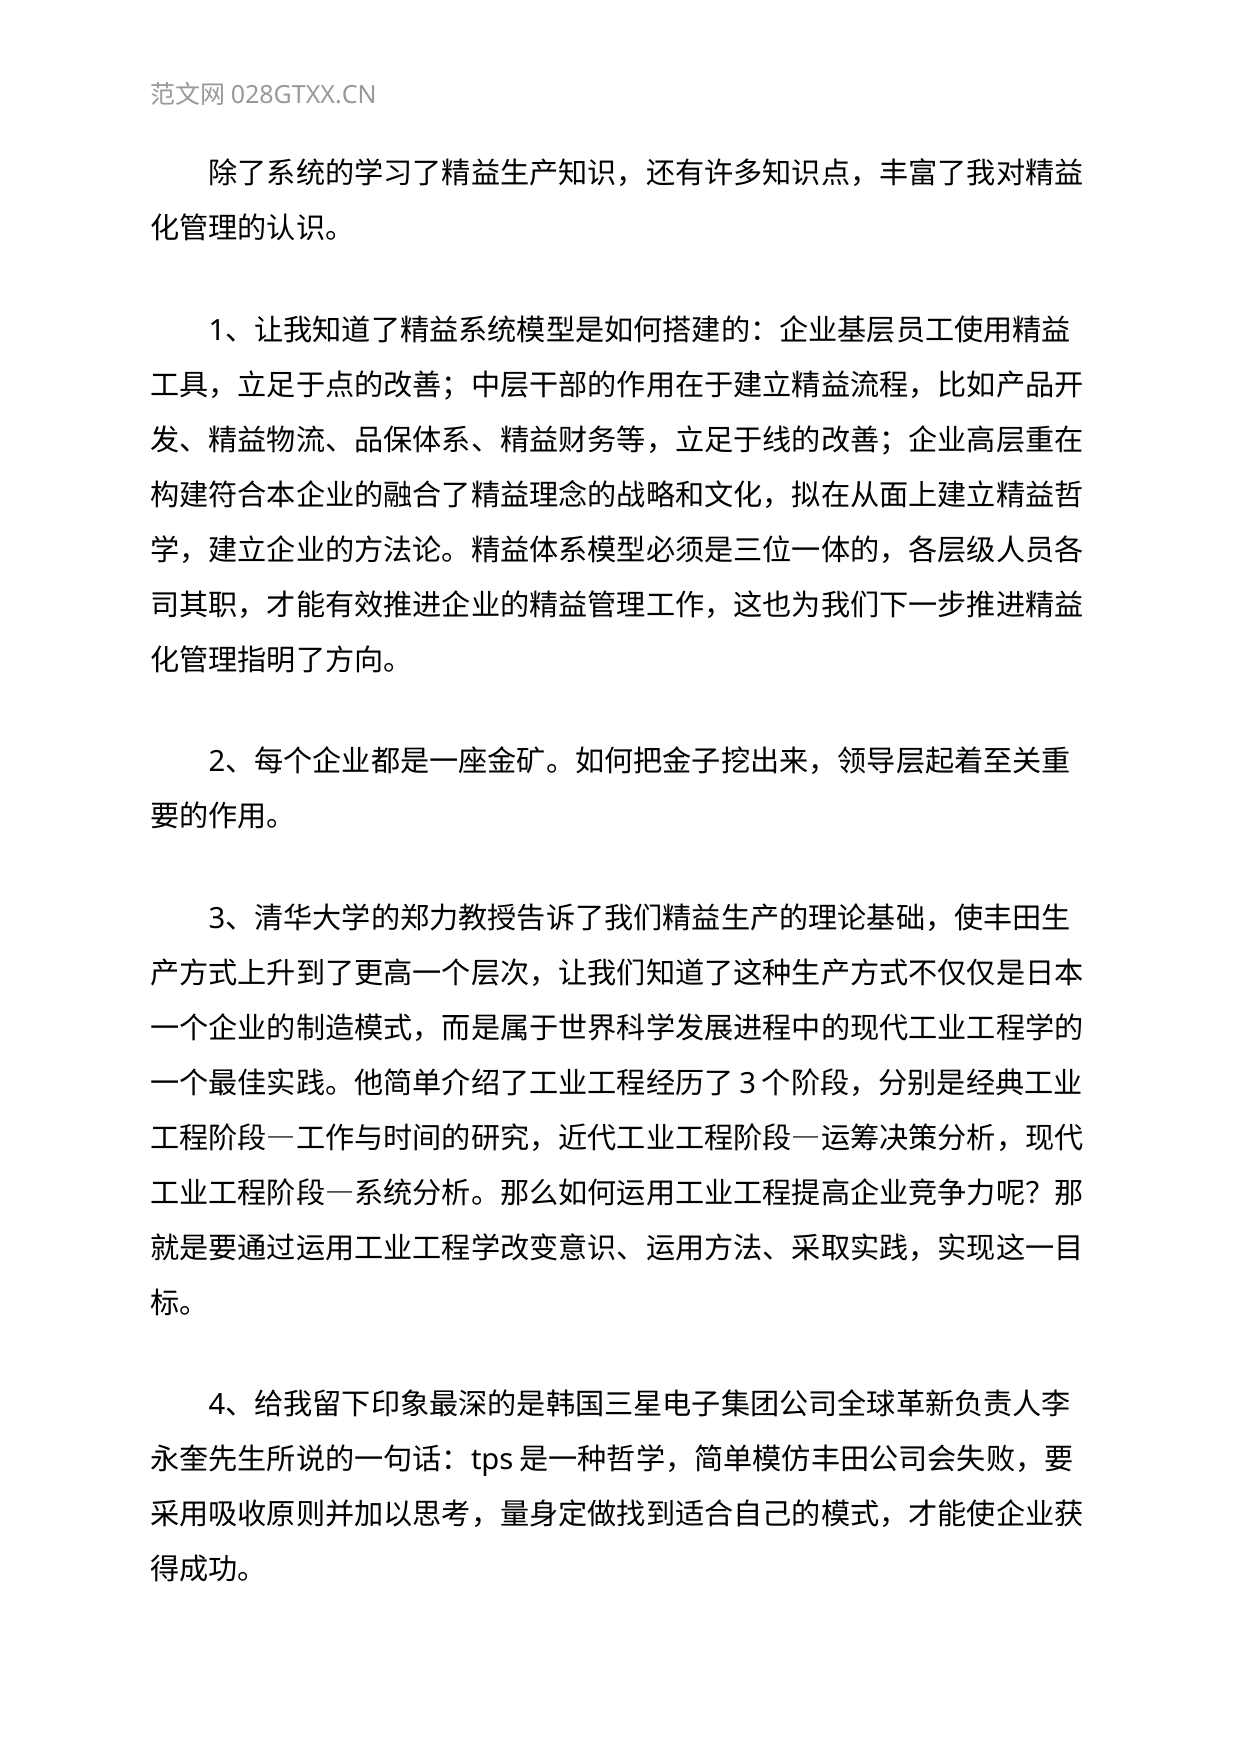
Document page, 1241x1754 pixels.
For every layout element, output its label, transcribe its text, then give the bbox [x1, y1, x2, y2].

text 4、给我留下印象最深的是韩国三星电子集团公司全球革新负责人李永奎先生所说的一句话：tps是一种哲学，简单模仿丰田公司会失败，要采用吸收原则并加以思考，量身定做找到适合自己的模式，才能使企业获得成功。 [150, 1381, 1090, 1588]
text 2、每个企业都是一座金矿。如何把金子挖出来，领导层起着至关重要的作用。 [150, 738, 1090, 835]
text 3、清华大学的郑力教授告诉了我们精益生产的理论基础，使丰田生产方式上升到了更高一个层次，让我们知道了这种生产方式不仅仅是日本一个企业的制造模式，而是属于世界科学发展进程中的现代工业工程学的一个最佳实践。他简单介绍了工业工程经历了3个阶段，分别是经典工业工程阶段—工作与时间的研究，近代工业工程阶段—运筹决策分析，现代工业工程阶段—系统分析。那么如何运用工业工程提高企业竞争力呢？那就是要通过运用工业工程学改变意识、运用方法、采取实践，实现这一目标。 [150, 895, 1090, 1321]
text 除了系统的学习了精益生产知识，还有许多知识点，丰富了我对精益化管理的认识。 [150, 150, 1090, 247]
text 1、让我知道了精益系统模型是如何搭建的：企业基层员工使用精益工具，立足于点的改善；中层干部的作用在于建立精益流程，比如产品开发、精益物流、品保体系、精益财务等，立足于线的改善；企业高层重在构建符合本企业的融合了精益理念的战略和文化，拟在从面上建立精益哲学，建立企业的方法论。精益体系模型必须是三位一体的，各层级人员各司其职，才能有效推进企业的精益管理工作，这也为我们下一步推进精益化管理指明了方向。 [150, 307, 1090, 678]
